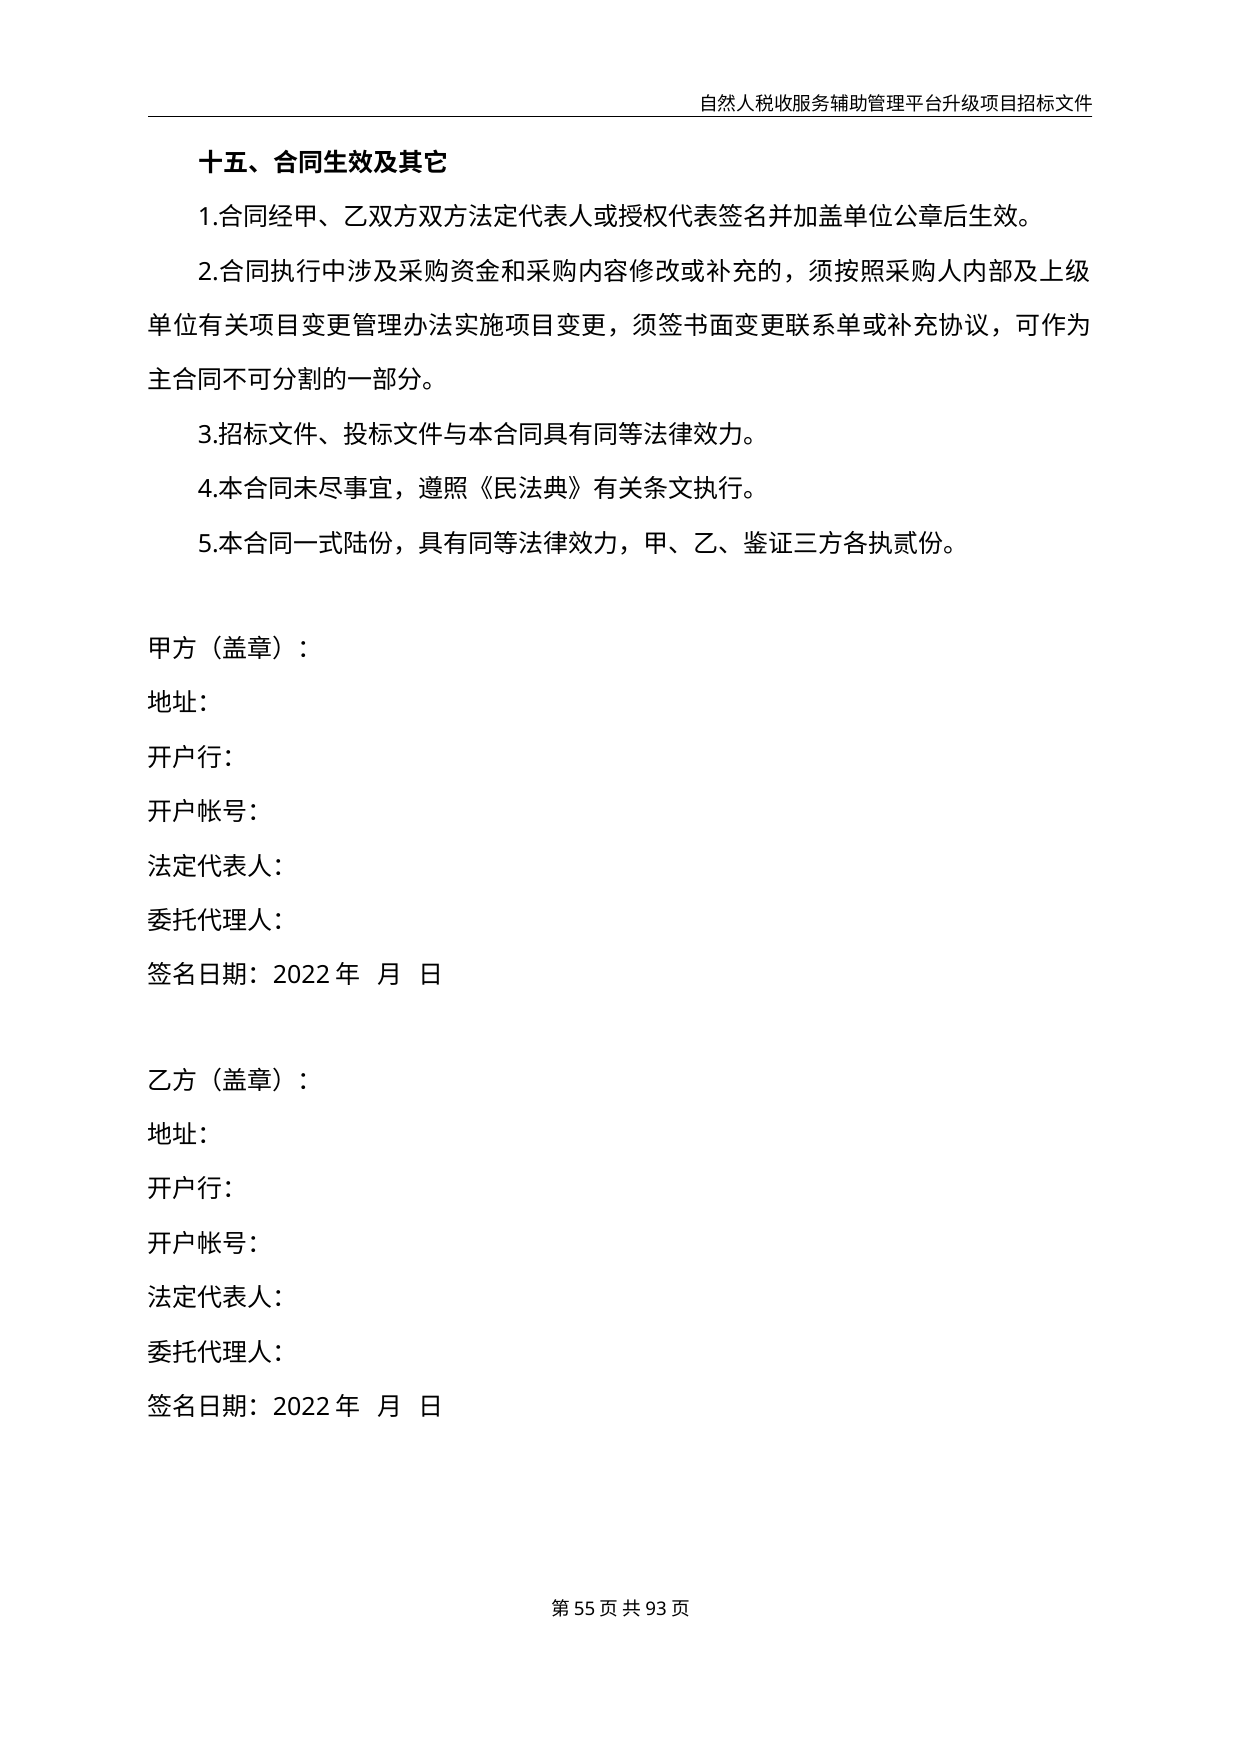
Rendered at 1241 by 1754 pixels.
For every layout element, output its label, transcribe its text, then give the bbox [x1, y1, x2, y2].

text 开户行： [148, 1169, 1092, 1205]
text 签名日期：2022年 月 日 [148, 955, 1092, 991]
text 1.合同经甲、乙双方双方法定代表人或授权代表签名并加盖单位公章后生效。 [148, 197, 1092, 233]
text 2.合同执行中涉及采购资金和采购内容修改或补充的，须按照采购人内部及上级单位有关项目变更管理办法实施项目变更，须签书面变更联系单或补充协议，可作为主合同不可分割的一部分。 [148, 251, 1092, 396]
text 4.本合同未尽事宜，遵照《民法典》有关条文执行。 [148, 469, 1092, 505]
text 法定代表人： [148, 1278, 1092, 1314]
text 开户帐号： [148, 792, 1092, 828]
text 法定代表人： [148, 846, 1092, 882]
text 委托代理人： [148, 1332, 1092, 1368]
text 开户行： [148, 737, 1092, 773]
text 甲方（盖章）： [148, 628, 1092, 665]
text 地址： [148, 1114, 1092, 1151]
text 十五、合同生效及其它 [148, 142, 1092, 179]
text 5.本合同一式陆份，具有同等法律效力，甲、乙、鉴证三方各执贰份。 [148, 523, 1092, 559]
text 委托代理人： [148, 900, 1092, 937]
text 乙方（盖章）： [148, 1060, 1092, 1096]
text 地址： [148, 683, 1092, 719]
text 开户帐号： [148, 1223, 1092, 1259]
text 签名日期：2022年 月 日 [148, 1386, 1092, 1423]
text 3.招标文件、投标文件与本合同具有同等法律效力。 [148, 414, 1092, 451]
